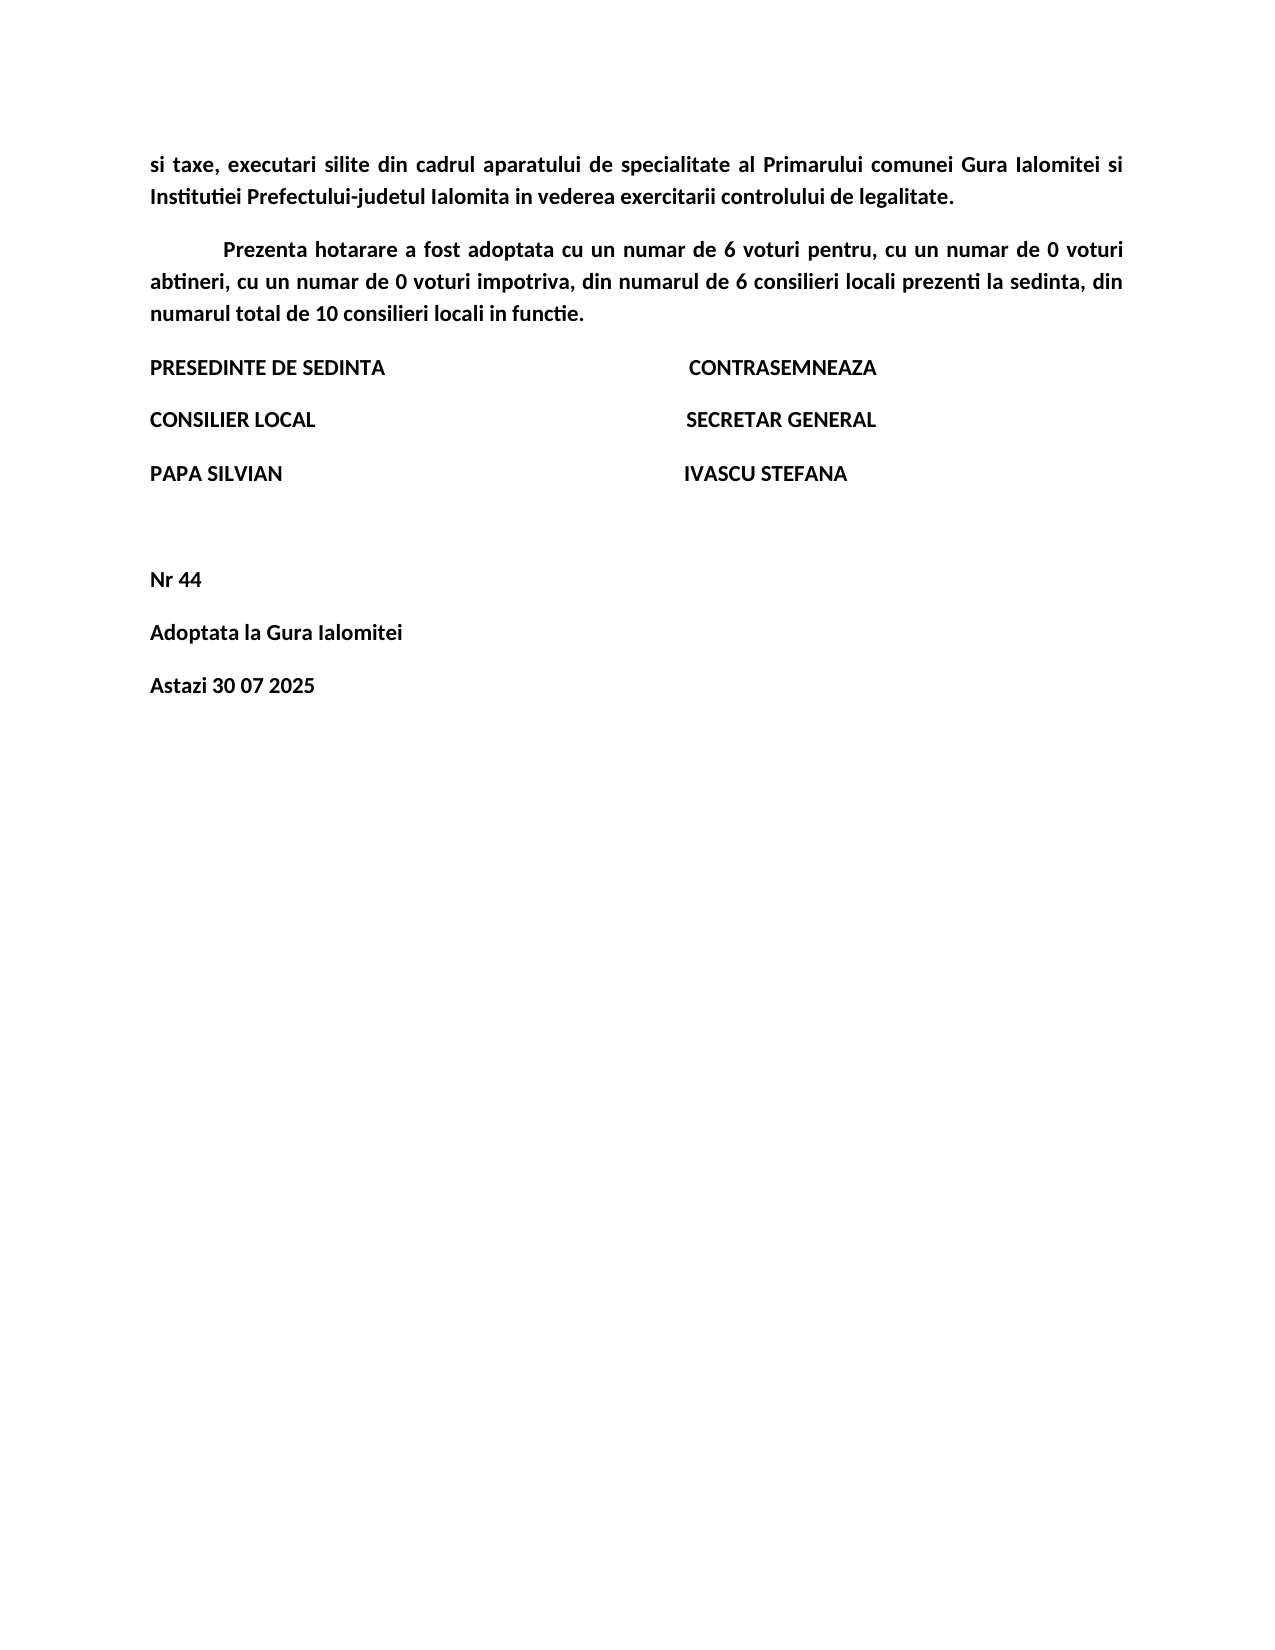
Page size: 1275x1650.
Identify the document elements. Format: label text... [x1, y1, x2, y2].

text PRESEDINTE DE SEDINTA CONTRASEMNEAZA [150, 353, 1125, 381]
text Nr 44 [150, 565, 1125, 593]
text Astazi 30 07 2025 [150, 671, 1125, 699]
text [150, 150, 1125, 210]
text Adoptata la Gura Ialomitei [150, 618, 1125, 646]
text PAPA SILVIAN IVASCU STEFANA [150, 459, 1125, 487]
text CONSILIER LOCAL SECRETAR GENERAL [150, 406, 1125, 434]
text Prezenta hotarare a fost adoptata cu un numar de 6 voturi pentru, cu un numar de 0 voturi abtineri, cu un numar de 0 voturi impotriva, din numarul de 6 consilieri locali prezenti la sedinta, din numarul total de 10 consilieri locali in functie. [150, 235, 1125, 328]
